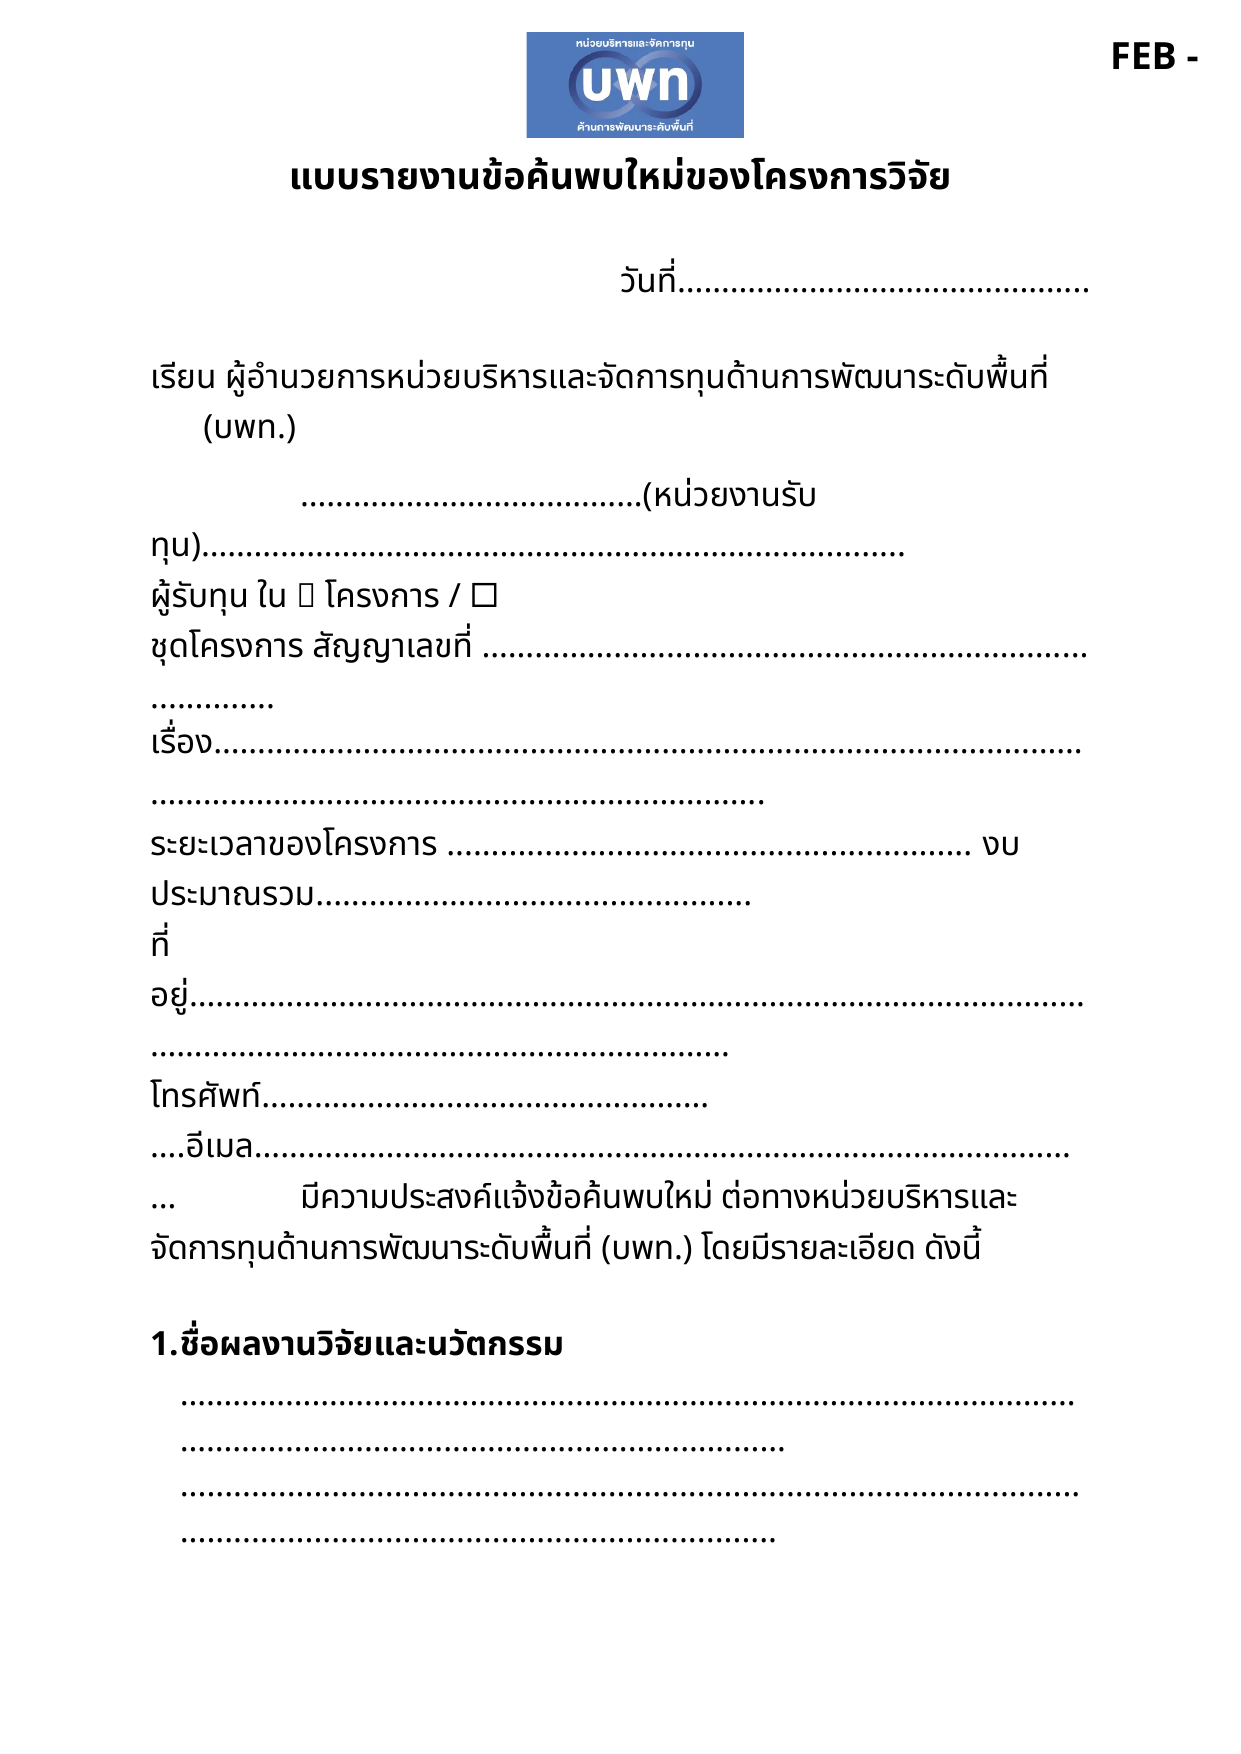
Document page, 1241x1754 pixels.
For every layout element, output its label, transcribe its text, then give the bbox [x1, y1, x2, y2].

text เรียน ผู้อำนวยการหน่วยบริหารและจัดการทุนด้านการพัฒนาระดับพื้นที่ (บพท.) [150, 353, 1090, 454]
text เรื่อง……………………………………………………………………………………………………………………………………………………. ระยะเวลาของโครงการ ........................................................... งบประมาณรวม................................................. [150, 718, 1090, 921]
text ผู้รับทุน ใน โครงการ / ชุดโครงการ สัญญาเลขที่ …………………………………………………………................. [150, 572, 1090, 718]
picture [526, 32, 744, 138]
list ชื่อผลงานวิจัยและนวัตกรรม ……………………………………………………………………………………………………………………………………………………… ........................................................................................................................................................................ [150, 1319, 1090, 1552]
text โทรศัพท์……………………………………………….อีเมล…………………………………………………………………………………… มีความประสงค์แจ้งข้อค้นพบใหม่ ต่อทางหน่วยบริหารและจัดการทุนด้านการพัฒนาระดับพื้นที่ (บพท.) โดยมีรายละเอียด ดังนี้ [150, 1072, 1090, 1274]
text …………………………………(หน่วยงานรับทุน)………………………………………………………................. [150, 470, 1090, 572]
text แบบรายงานข้อค้นพบใหม่ของโครงการวิจัย [150, 150, 1090, 207]
text ที่อยู่…………………………………………………………………………………………………………………………………………………… [150, 921, 1090, 1072]
text วันที่……………………………………….. [150, 257, 1090, 307]
